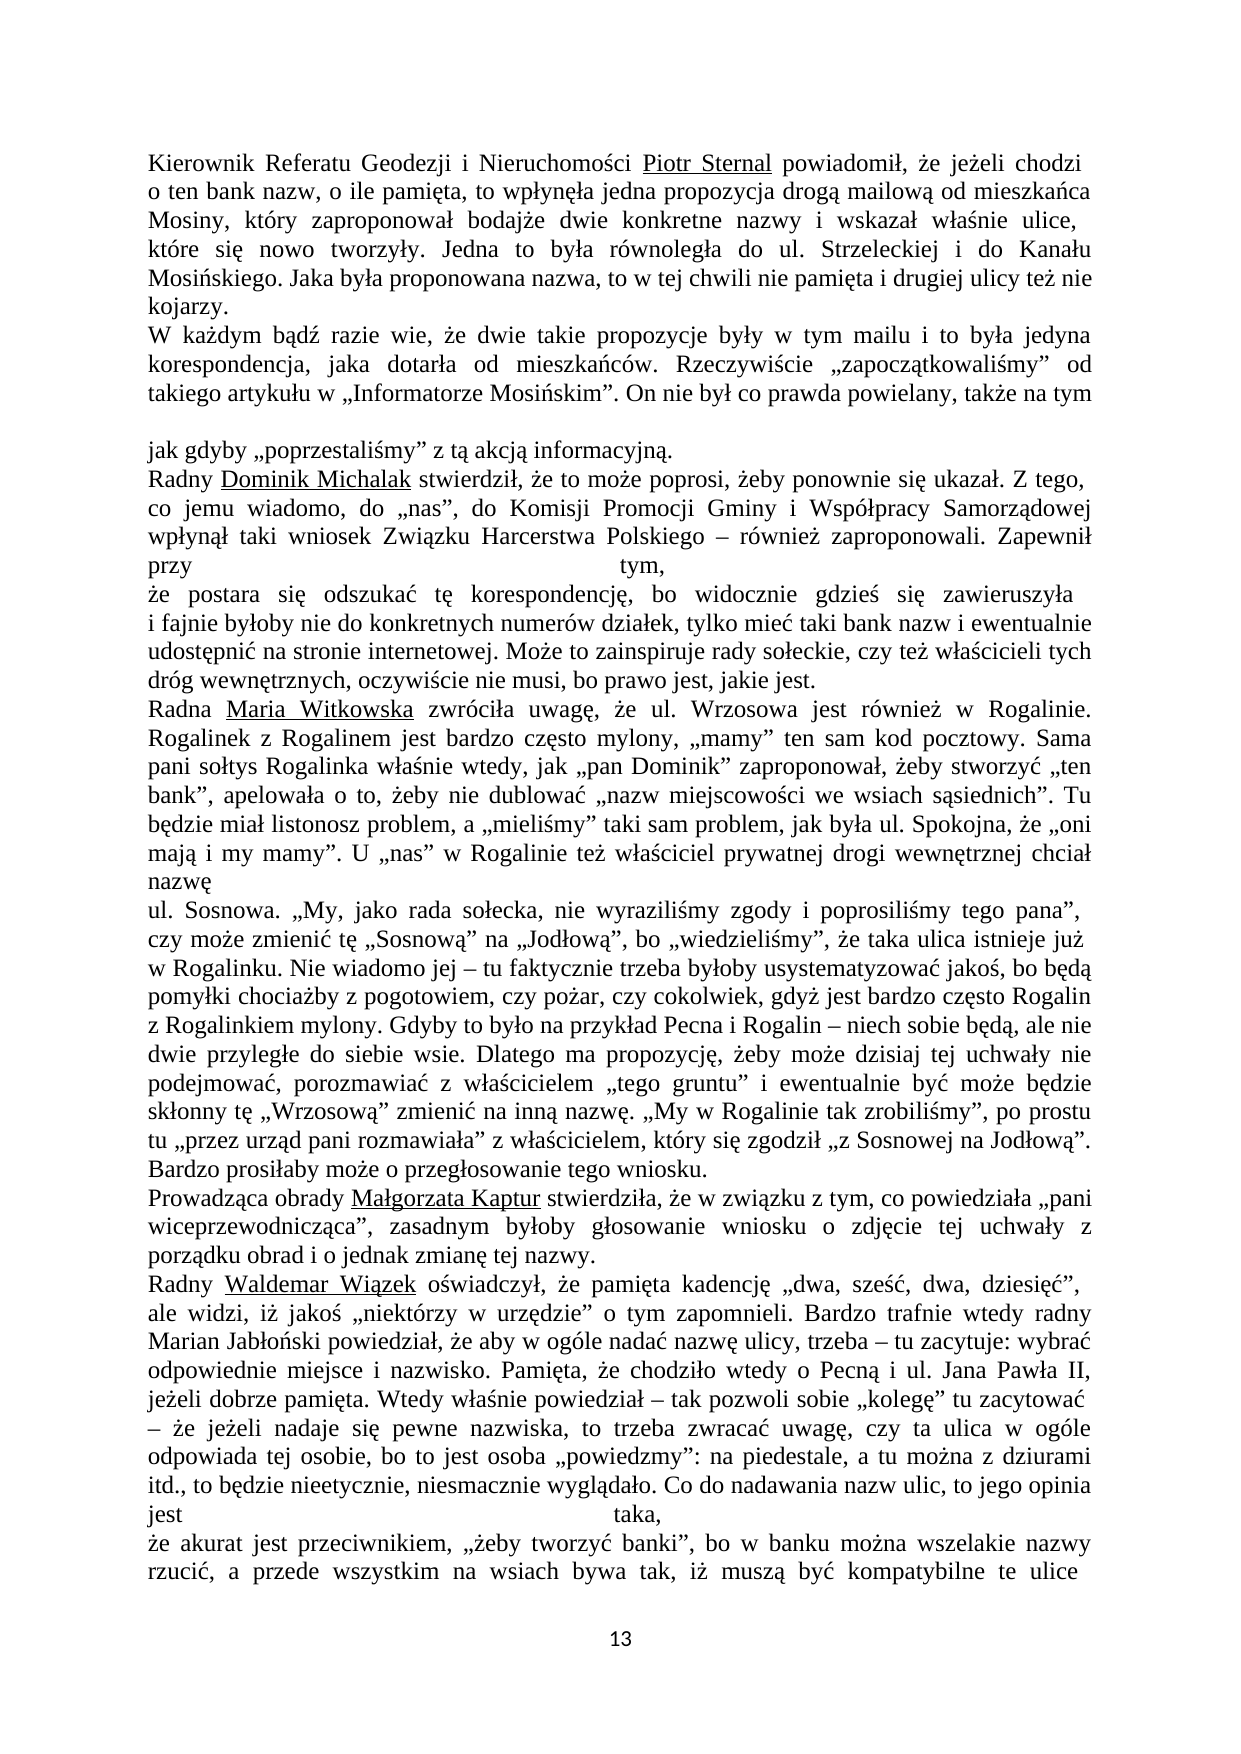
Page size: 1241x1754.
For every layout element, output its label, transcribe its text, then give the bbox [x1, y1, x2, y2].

text Radna Maria Witkowska zwróciła uwagę, że ul. Wrzosowa jest również w Rogalinie. Rogalinek z Rogalinem jest bardzo często mylony, „mamy” ten sam kod pocztowy. Sama pani sołtys Rogalinka właśnie wtedy, jak „pan Dominik” zaproponował, żeby stworzyć „ten bank”, apelowała o to, żeby nie dublować „nazw miejscowości we wsiach sąsiednich”. Tu będzie miał listonosz problem, a „mieliśmy” taki sam problem, jak była ul. Spokojna, że „oni mają i my mamy”. U „nas” w Rogalinie też właściciel prywatnej drogi wewnętrznej chciał nazwę ul. Sosnowa. „My, jako rada sołecka, nie wyraziliśmy zgody i poprosiliśmy tego pana”, czy może zmienić tę „Sosnową” na „Jodłową”, bo „wiedzieliśmy”, że taka ulica istnieje już w Rogalinku. Nie wiadomo jej – tu faktycznie trzeba byłoby usystematyzować jakoś, bo będą pomyłki chociażby z pogotowiem, czy pożar, czy cokolwiek, gdyż jest bardzo często Rogalin z Rogalinkiem mylony. Gdyby to było na przykład Pecna i Rogalin – niech sobie będą, ale nie dwie przyległe do siebie wsie. Dlatego ma propozycję, żeby może dzisiaj tej uchwały nie podejmować, porozmawiać z właścicielem „tego gruntu” i ewentualnie być może będzie skłonny tę „Wrzosową” zmienić na inną nazwę. „My w Rogalinie tak zrobiliśmy”, po prostu tu „przez urząd pani rozmawiała” z właścicielem, który się zgodził „z Sosnowej na Jodłową”. Bardzo prosiłaby może o przegłosowanie tego wniosku. [148, 694, 1093, 1183]
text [148, 1269, 1093, 1585]
text Kierownik Referatu Geodezji i Nieruchomości Piotr Sternal powiadomił, że jeżeli chodzi o ten bank nazw, o ile pamięta, to wpłynęła jedna propozycja drogą mailową od mieszkańca Mosiny, który zaproponował bodajże dwie konkretne nazwy i wskazał właśnie ulice, które się nowo tworzyły. Jedna to była równoległa do ul. Strzeleckiej i do Kanału Mosińskiego. Jaka była proponowana nazwa, to w tej chwili nie pamięta i drugiej ulicy też nie kojarzy. W każdym bądź razie wie, że dwie takie propozycje były w tym mailu i to była jedyna korespondencja, jaka dotarła od mieszkańców. Rzeczywiście „zapoczątkowaliśmy” od takiego artykułu w „Informatorze Mosińskim”. On nie był co prawda powielany, także na tym jak gdyby „poprzestaliśmy” z tą akcją informacyjną. [148, 148, 1093, 464]
text Prowadząca obrady Małgorzata Kaptur stwierdziła, że w związku z tym, co powiedziała „pani wiceprzewodnicząca”, zasadnym byłoby głosowanie wniosku o zdjęcie tej uchwały z porządku obrad i o jednak zmianę tej nazwy. [148, 1183, 1093, 1269]
text Radny Dominik Michalak stwierdził, że to może poprosi, żeby ponownie się ukazał. Z tego, co jemu wiadomo, do „nas”, do Komisji Promocji Gminy i Współpracy Samorządowej wpłynął taki wniosek Związku Harcerstwa Polskiego – również zaproponowali. Zapewnił przy tym, że postara się odszukać tę korespondencję, bo widocznie gdzieś się zawieruszyła i fajnie byłoby nie do konkretnych numerów działek, tylko mieć taki bank nazw i ewentualnie udostępnić na stronie internetowej. Może to zainspiruje rady sołeckie, czy też właścicieli tych dróg wewnętrznych, oczywiście nie musi, bo prawo jest, jakie jest. [148, 464, 1093, 694]
